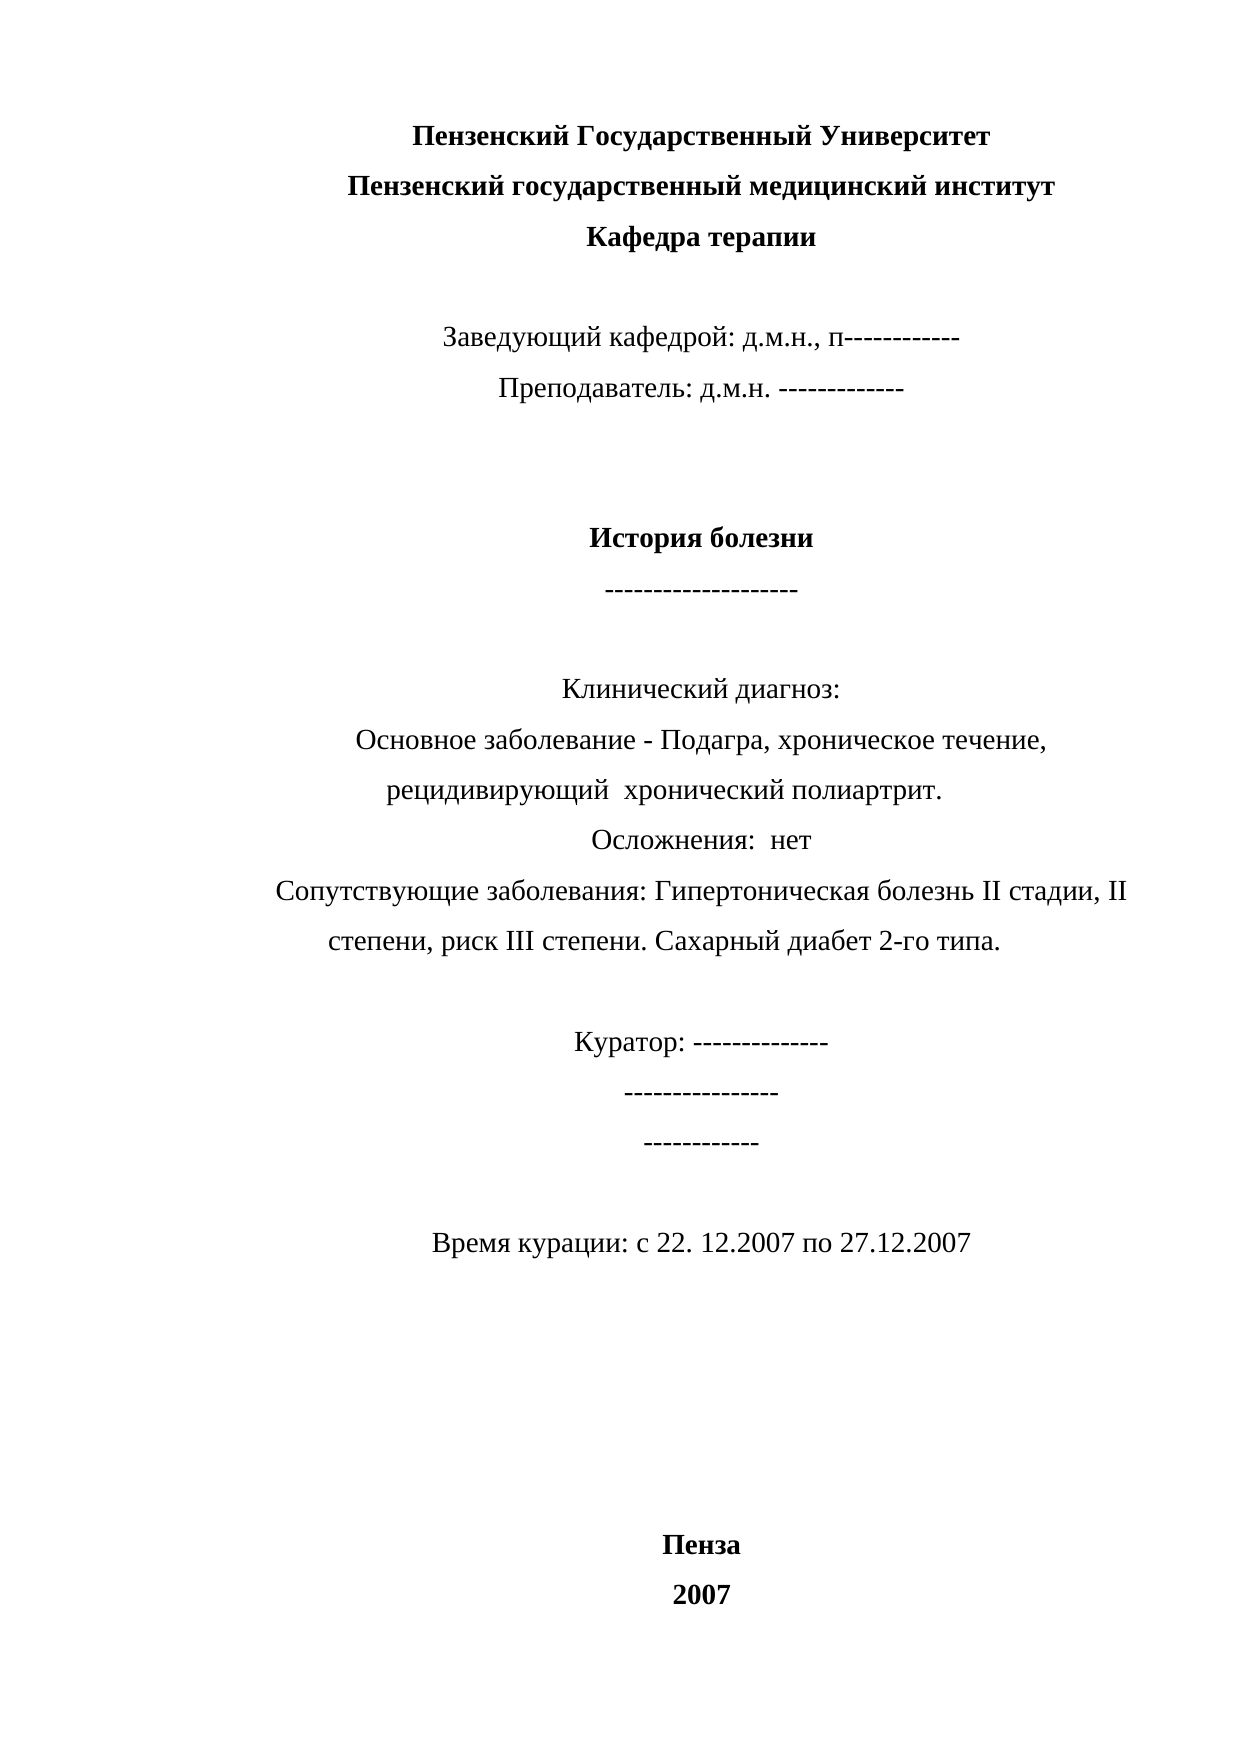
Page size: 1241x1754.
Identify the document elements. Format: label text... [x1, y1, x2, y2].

text Заведующий кафедрой: д.м.н., п------------ [177, 319, 1152, 353]
text 2007 [177, 1577, 1152, 1611]
text Осложнения: нет [177, 822, 1152, 856]
text История болезни [177, 521, 1152, 554]
text Время курации: с 22. 12.2007 по 27.12.2007 [177, 1225, 1152, 1258]
text -------------------- [177, 571, 1152, 604]
text Клинический диагноз: [177, 672, 1152, 705]
text ------------ [177, 1124, 1152, 1158]
text Преподаватель: д.м.н. ------------- [177, 370, 1152, 403]
text Пенза [177, 1527, 1152, 1560]
text Основное заболевание - Подагра, хроническое течение, рецидивирующий хронический полиартрит. [177, 722, 1152, 806]
text Сопутствующие заболевания: Гипертоническая болезнь II стадии, II степени, риск III степени. Сахарный диабет 2-го типа. [177, 873, 1152, 957]
text Пензенский государственный медицинский институт [177, 168, 1152, 202]
text Куратор: -------------- [177, 1024, 1152, 1057]
text Пензенский Государственный Университет [177, 118, 1152, 152]
text Кафедра терапии [177, 219, 1152, 252]
text ---------------- [177, 1074, 1152, 1108]
